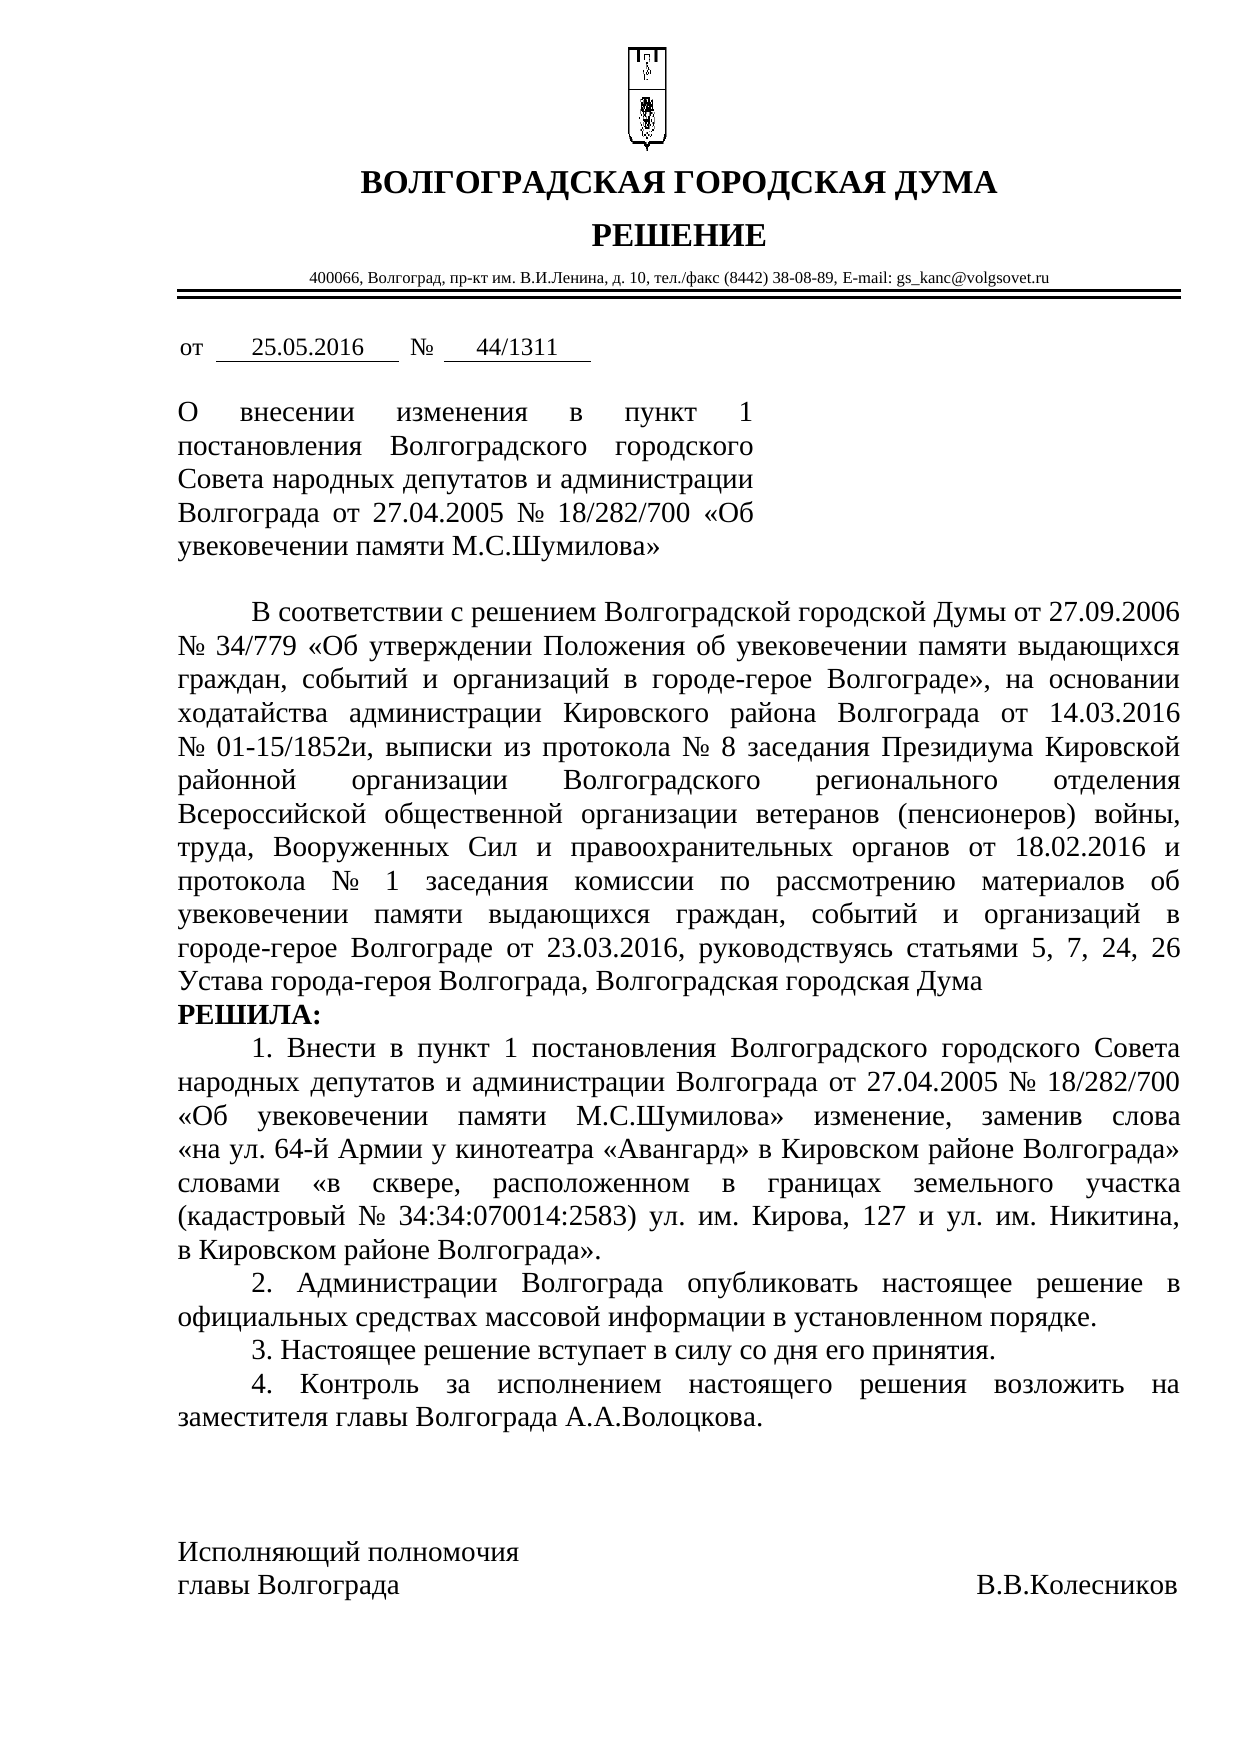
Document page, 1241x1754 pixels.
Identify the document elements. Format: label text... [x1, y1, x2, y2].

text 2. Администрации Волгограда опубликовать настоящее решение в официальных средствах массовой информации в установленном порядке. [177, 1265, 1181, 1332]
table_header 25.05.2016 [216, 332, 399, 361]
text РЕШЕНИЕ [177, 215, 1181, 254]
text РЕШИЛА: [177, 997, 1181, 1031]
text главы Волгограда В.В.Колесников [177, 1567, 1181, 1601]
text ВОЛГОГРАДСКая городская дума [177, 163, 1181, 201]
text Исполняющий полномочия [177, 1534, 1181, 1567]
text 4. Контроль за исполнением настоящего решения возложить на заместителя главы Волгограда А.А.Волоцкова. [177, 1366, 1181, 1433]
table_header № [399, 332, 444, 361]
text В соответствии с решением Волгоградской городской Думы от № 34/779 «Об утверждении Положения об увековечении памяти выдающихся граждан, событий и организаций в городе-герое Волгограде», на основании ходатайства администрации Кировского района Волгограда от 14.03.2016 № 01-15/1852и, выписки из протокола № 8 заседания Президиума Кировской районной организации Волгоградского регионального отделения Всероссийской общественной организации ветеранов (пенсионеров) войны, труда, Вооруженных Сил и правоохранительных органов от 18.02.2016 и протокола № 1 заседания комиссии по рассмотрению материалов об увековечении памяти выдающихся граждан, событий и организаций в городе-герое Волгограде от 23.03.2016, руководствуясь статьями 5, 7, 24, 26 Устава города-героя Волгограда, Волгоградская городская Дума [177, 594, 1181, 997]
table_header от [166, 332, 216, 361]
table_header 44/1311 [444, 332, 591, 361]
text 400066, Волгоград, пр-кт им. В.И.Ленина, д. 10, тел./факс (8442) 38-08-89, E-mail: gs_kanc@volgsovet.ru [177, 268, 1181, 289]
text О внесении изменения в пункт 1 постановления Волгоградского городского Совета народных депутатов и администрации Волгограда от 27.04.2005 № 18/282/700 «Об увековечении памяти М.С.Шумилова» [177, 394, 754, 562]
text 1. Внести в пункт 1 постановления Волгоградского городского Совета народных депутатов и администрации Волгограда от 27.04.2005 № 18/282/700 «Об увековечении памяти М.С.Шумилова» изменение, заменив слова «на ул. 64-й Армии у кинотеатра «Авангард» в Кировском районе Волгограда» словами «в сквере, расположенном в границах земельного участка (кадастровый № 34:34:070014:2583) ул. им. Кирова, 127 и ул. им. Никитина, в Кировском районе Волгограда». [177, 1031, 1181, 1265]
text 3. Настоящее решение вступает в силу со дня его принятия. [177, 1332, 1181, 1366]
